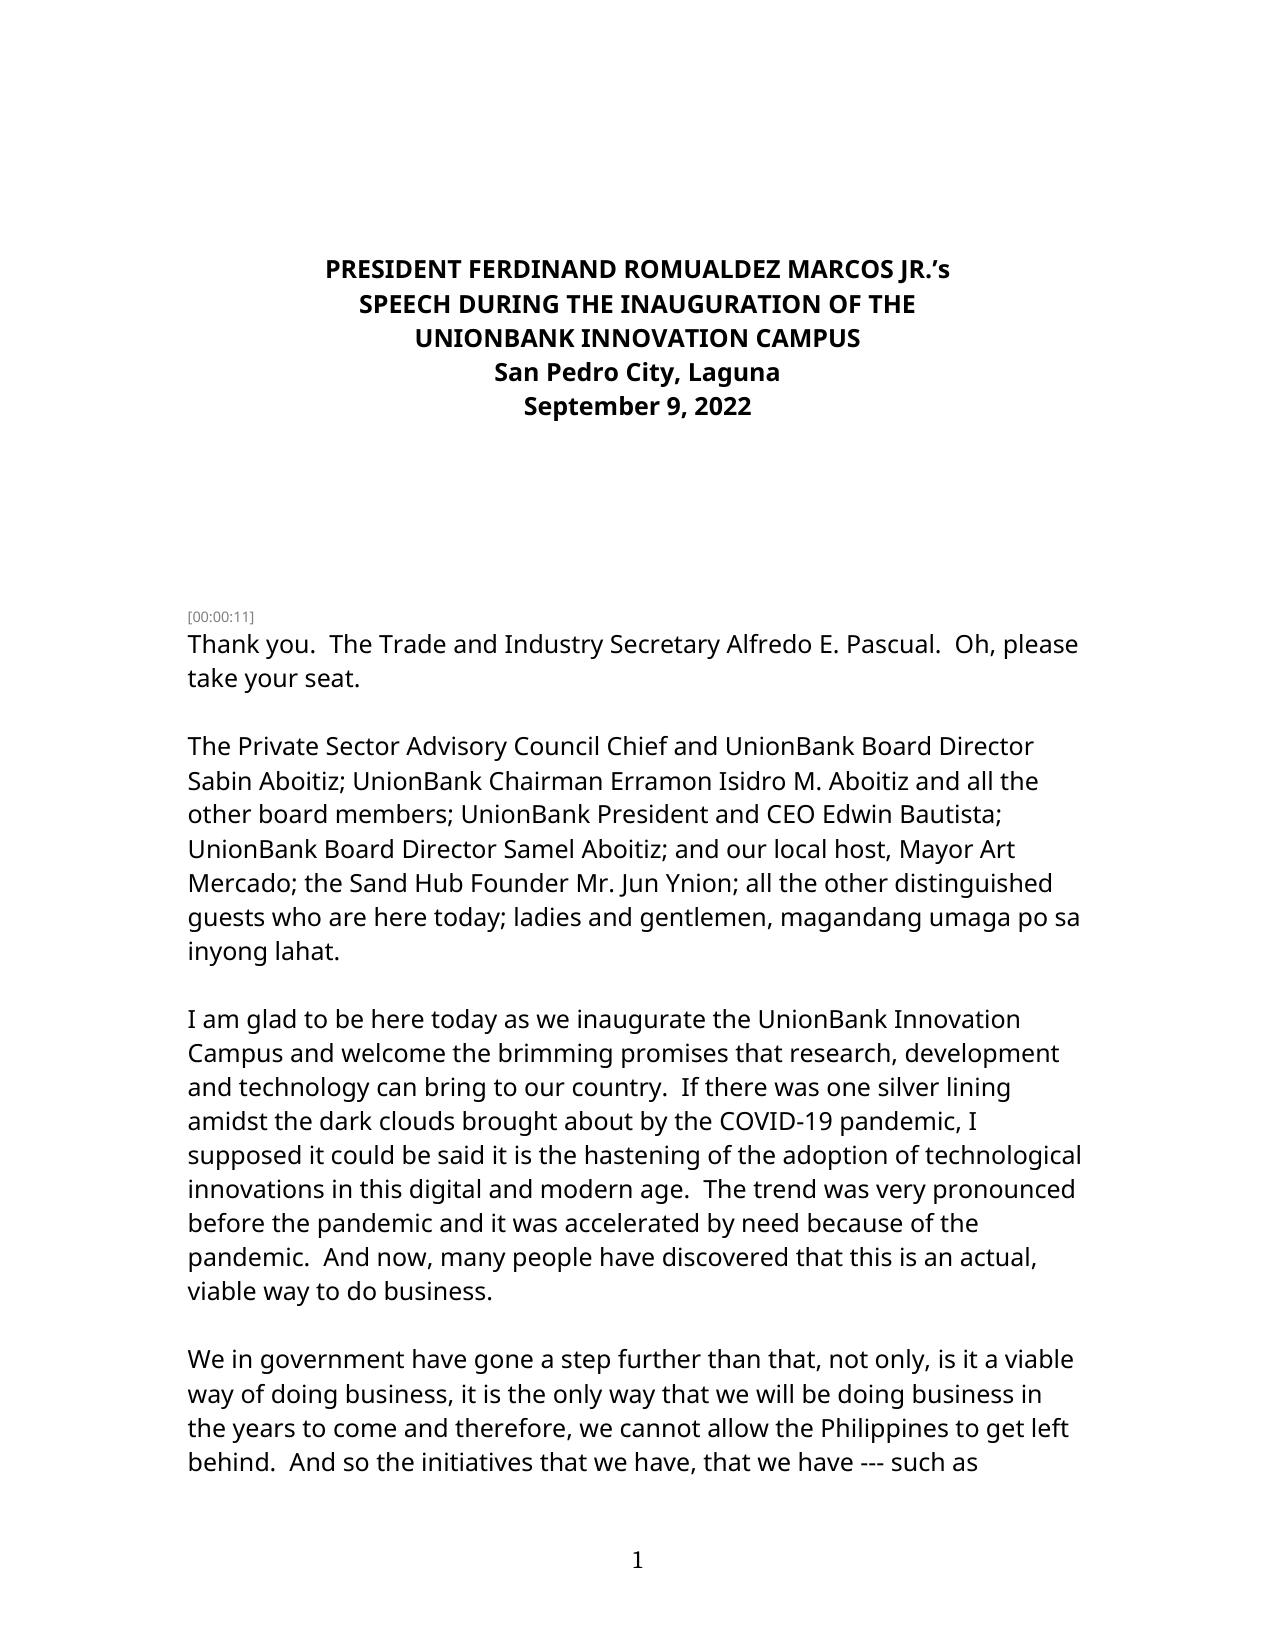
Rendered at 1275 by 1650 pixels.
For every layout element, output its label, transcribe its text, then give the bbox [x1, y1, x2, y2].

text [00:00:11] [187, 593, 1087, 627]
text The Private Sector Advisory Council Chief and UnionBank Board Director Sabin Aboitiz; UnionBank Chairman Erramon Isidro M. Aboitiz and all the other board members; UnionBank President and CEO Edwin Bautista; UnionBank Board Director Samel Aboitiz; and our local host, Mayor Art Mercado; the Sand Hub Founder Mr. Jun Ynion; all the other distinguished guests who are here today; ladies and gentlemen, magandang umaga po sa inyong lahat. [187, 729, 1087, 967]
text I am glad to be here today as we inaugurate the UnionBank Innovation Campus and welcome the brimming promises that research, development and technology can bring to our country. If there was one silver lining amidst the dark clouds brought about by the COVID-19 pandemic, I supposed it could be said it is the hastening of the adoption of technological innovations in this digital and modern age. The trend was very pronounced before the pandemic and it was accelerated by need because of the pandemic. And now, many people have discovered that this is an actual, viable way to do business. [187, 1002, 1087, 1308]
text September 9, 2022 [187, 388, 1087, 422]
text PRESIDENT FERDINAND ROMUALDEZ MARCOS JR.’s [187, 252, 1087, 286]
text SPEECH DURING THE INAUGURATION OF THE [187, 286, 1087, 320]
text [187, 1342, 1087, 1478]
text Thank you. The Trade and Industry Secretary Alfredo E. Pascual. Oh, please take your seat. [187, 627, 1087, 695]
text San Pedro City, Laguna [187, 354, 1087, 388]
text UNIONBANK INNOVATION CAMPUS [187, 320, 1087, 354]
